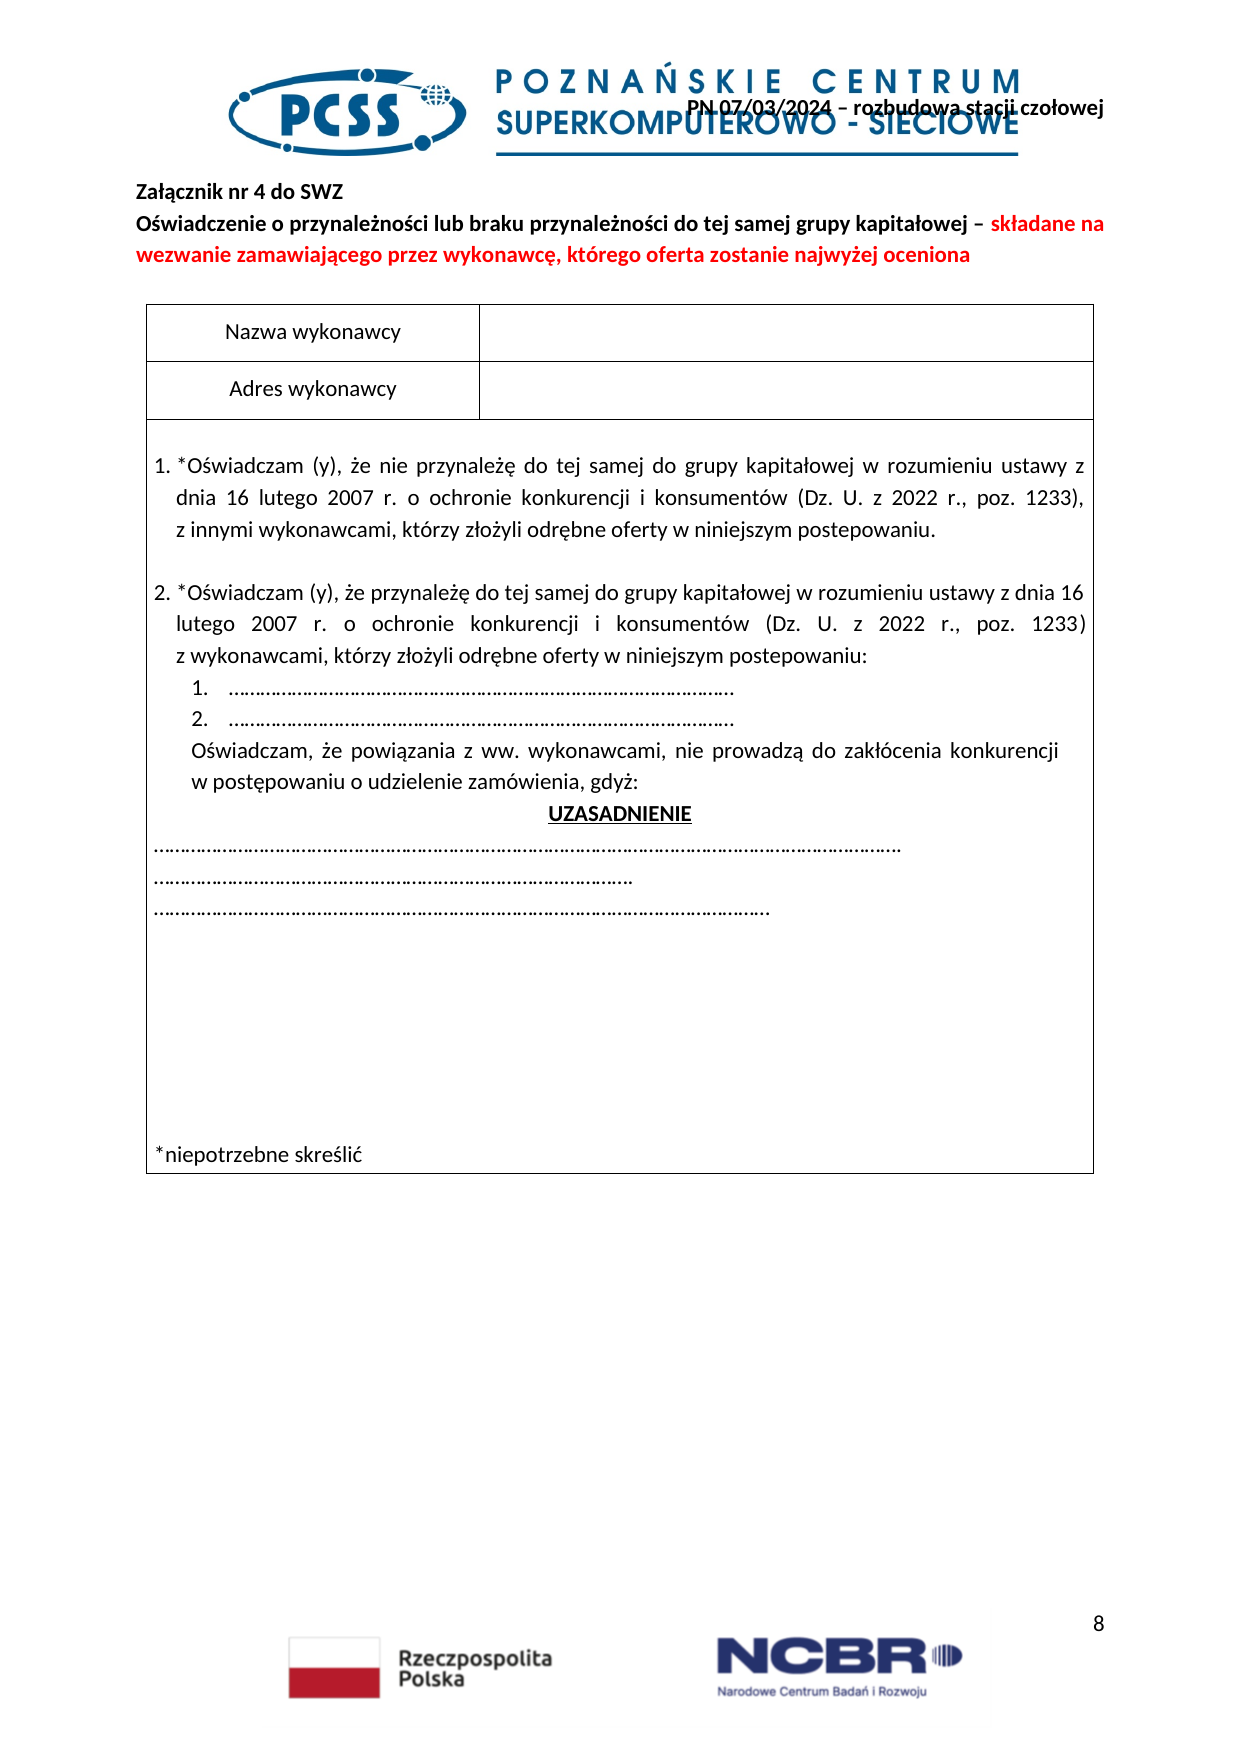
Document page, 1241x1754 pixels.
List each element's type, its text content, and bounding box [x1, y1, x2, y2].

text Oświadczenie o przynależności lub braku przynależności do tej samej grupy kapitałowej – składane na wezwanie zamawiającego przez wykonawcę, którego oferta zostanie najwyżej oceniona [136, 209, 1104, 268]
table_header Nazwa wykonawcy [147, 305, 479, 361]
picture [135, 0, 1111, 156]
picture [261, 1608, 992, 1728]
table_cell *Oświadczam (y), że nie przynależę do tej samej do grupy kapitałowej w rozumieniu ustawy z dnia 16 lutego 2007 r. o ochronie konkurencji i konsumentów (Dz. U. z 2022 r., poz. 1233), z innymi wykonawcami, którzy złożyli odrębne oferty w niniejszym postepowaniu. *Oświadczam (y), że przynależę do tej samej do grupy kapitałowej w rozumieniu ustawy z dnia 16 lutego 2007 r. o ochronie konkurencji i konsumentów (Dz. U. z 2022 r., poz. 1233) z wykonawcami, którzy złożyli odrębne oferty w niniejszym postepowaniu: …………………………………………………………………………………… …………………………………………………………………………………… Oświadczam, że powiązania z ww. wykonawcami, nie prowadzą do zakłócenia konkurencji w postępowaniu o udzielenie zamówienia, gdyż: UZASADNIENIE …………………………………………………………………………………………………………………………….……………………………………………………………………………….……………………………………………………………………………………………………… *niepotrzebne skreślić [147, 420, 1093, 1172]
table_cell [480, 362, 1093, 419]
table_cell Adres wykonawcy [147, 362, 479, 419]
table_header [480, 305, 1093, 361]
text Załącznik nr 4 do SWZ [136, 177, 1104, 205]
